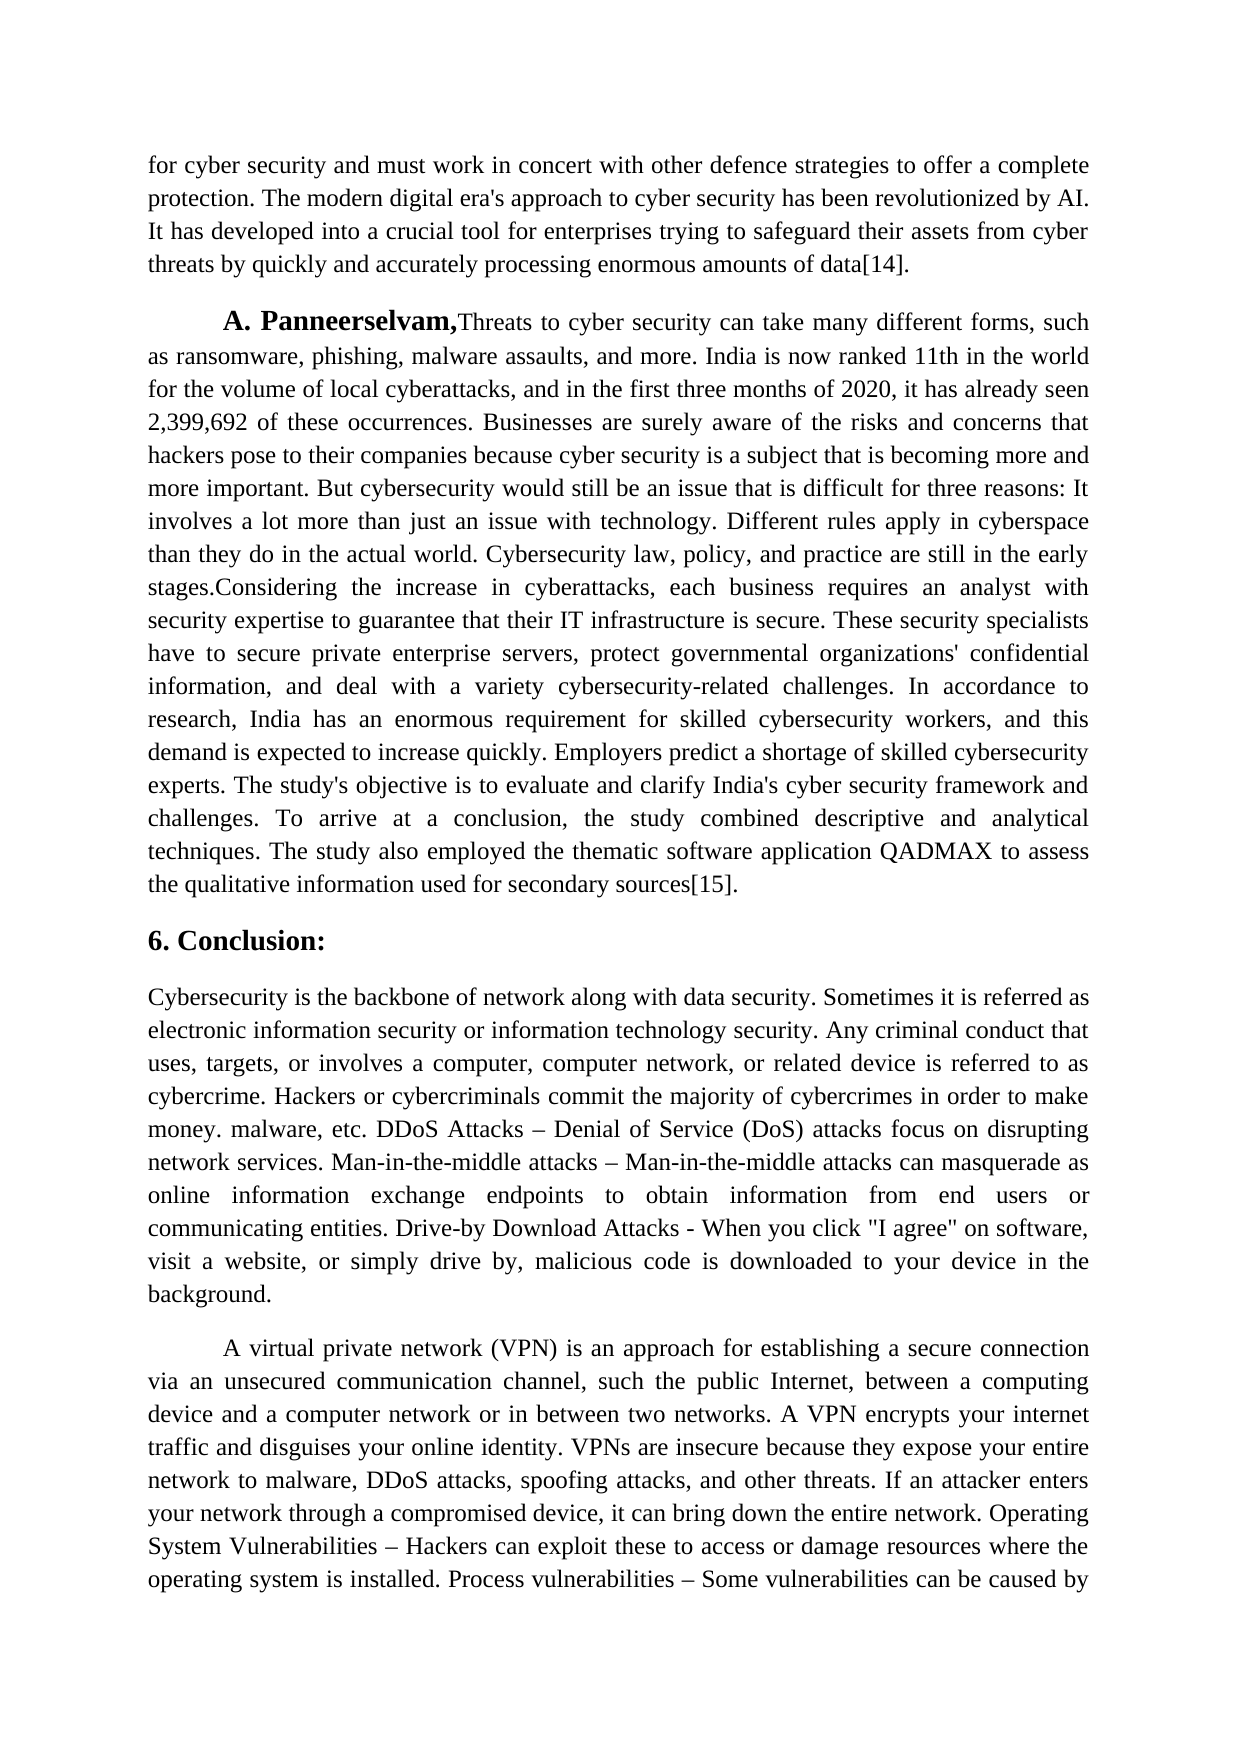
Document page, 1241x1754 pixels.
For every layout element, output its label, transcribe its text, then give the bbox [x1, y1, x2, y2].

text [148, 1333, 1090, 1593]
text Cybersecurity is the backbone of network along with data security. Sometimes it is referred as electronic information security or information technology security. Any criminal conduct that uses, targets, or involves a computer, computer network, or related device is referred to as cybercrime. Hackers or cybercriminals commit the majority of cybercrimes in order to make money. malware, etc. DDoS Attacks – Denial of Service (DoS) attacks focus on disrupting network services. Man-in-the-middle attacks – Man-in-the-middle attacks can masquerade as online information exchange endpoints to obtain information from end users or communicating entities. Drive-by Download Attacks - When you click "I agree" on software, visit a website, or simply drive by, malicious code is downloaded to your device in the background. [148, 982, 1090, 1308]
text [148, 150, 1090, 278]
text 6. Conclusion: [148, 923, 1090, 956]
text A. Panneerselvam,Threats to cyber security can take many different forms, such as ransomware, phishing, malware assaults, and more. India is now ranked 11th in the world for the volume of local cyberattacks, and in the first three months of 2020, it has already seen 2,399,692 of these occurrences. Businesses are surely aware of the risks and concerns that hackers pose to their companies because cyber security is a subject that is becoming more and more important. But cybersecurity would still be an issue that is difficult for three reasons: It involves a lot more than just an issue with technology. Different rules apply in cyberspace than they do in the actual world. Cybersecurity law, policy, and practice are still in the early stages.Considering the increase in cyberattacks, each business requires an analyst with security expertise to guarantee that their IT infrastructure is secure. These security specialists have to secure private enterprise servers, protect governmental organizations' confidential information, and deal with a variety cybersecurity-related challenges. In accordance to research, India has an enormous requirement for skilled cybersecurity workers, and this demand is expected to increase quickly. Employers predict a shortage of skilled cybersecurity experts. The study's objective is to evaluate and clarify India's cyber security framework and challenges. To arrive at a conclusion, the study combined descriptive and analytical techniques. The study also employed the thematic software application QADMAX to assess the qualitative information used for secondary sources[15]. [148, 303, 1090, 898]
